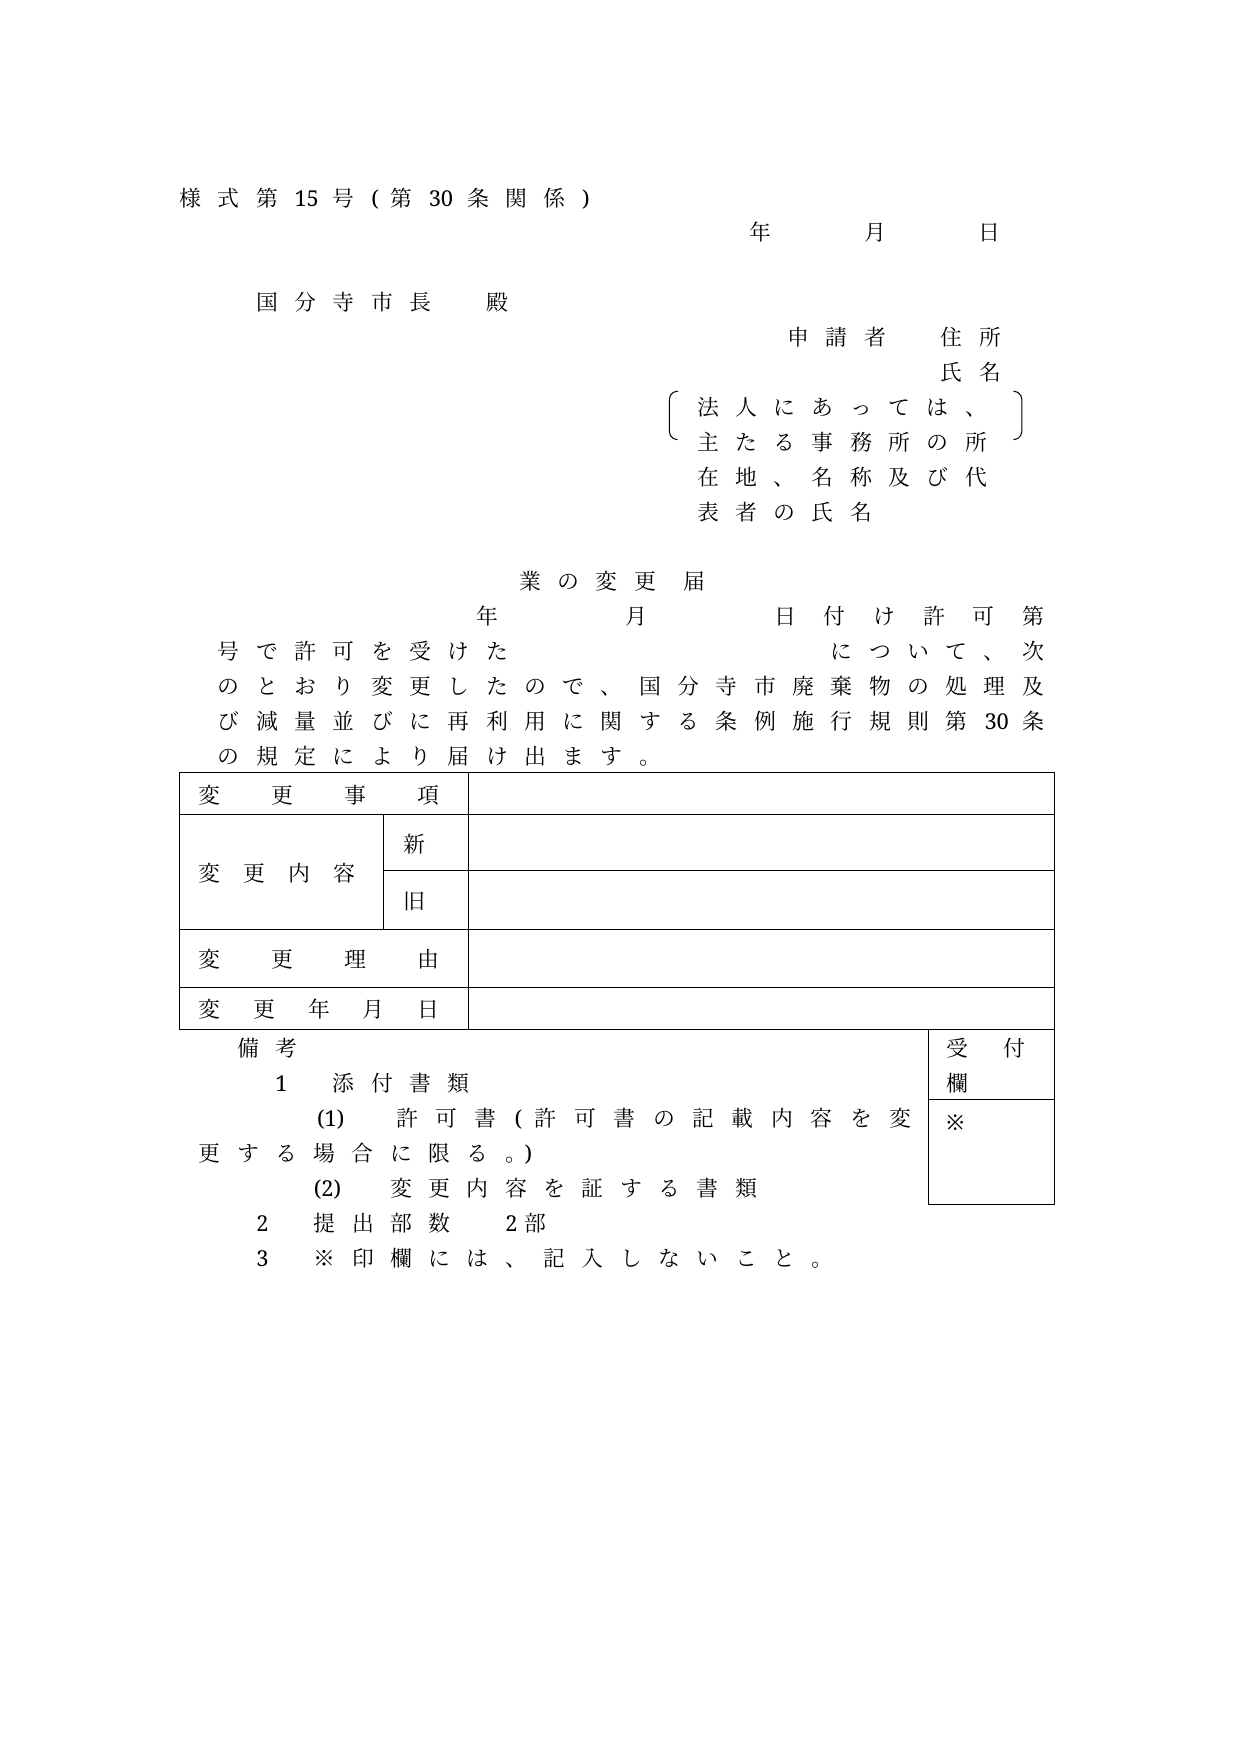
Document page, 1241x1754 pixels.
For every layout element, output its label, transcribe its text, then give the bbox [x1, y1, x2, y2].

table_cell 受付欄 [929, 1030, 1054, 1099]
table_cell [469, 815, 1054, 870]
text 3 ※印欄には、記入しないこと。 [179, 1240, 1061, 1275]
table_cell 旧 [384, 871, 468, 929]
text 様式第15号(第30条関係) [179, 179, 1061, 214]
text 2 提出部数 2部 [179, 1205, 1061, 1240]
table_header 変更事項 [180, 773, 468, 814]
table_header [469, 773, 1054, 814]
table_cell 変更理由 [180, 930, 468, 987]
table_cell ※ [929, 1100, 1054, 1204]
table_header 法人にあっては、主たる事務所の所在地、名称及び代表者の氏名 [681, 389, 1015, 528]
table_cell 新 [384, 815, 468, 870]
text 国分寺市長 殿 [179, 284, 1061, 319]
text 氏名 [179, 353, 1017, 388]
text 年 月 日 [179, 214, 1017, 249]
text 申請者 住所 [179, 319, 1017, 353]
table_cell [469, 988, 1054, 1028]
table_cell 変更内容 [180, 815, 383, 929]
table_header [179, 389, 681, 528]
table_cell [469, 930, 1054, 987]
table_cell 変更年月日 [180, 988, 468, 1028]
table_cell 備考 1 添付書類 (1) 許可書(許可書の記載内容を変更する場合に限る｡) (2) 変更内容を証する書類 [179, 1030, 928, 1204]
text 年 月 日付け許可第 号で許可を受けた について、次のとおり変更したので、国分寺市廃棄物の処理及び減量並びに再利用に関する条例施行規則第30条の規定により届け出ます。 [179, 598, 1061, 772]
table_cell [469, 871, 1054, 929]
text 業の変更届 [179, 563, 1061, 598]
